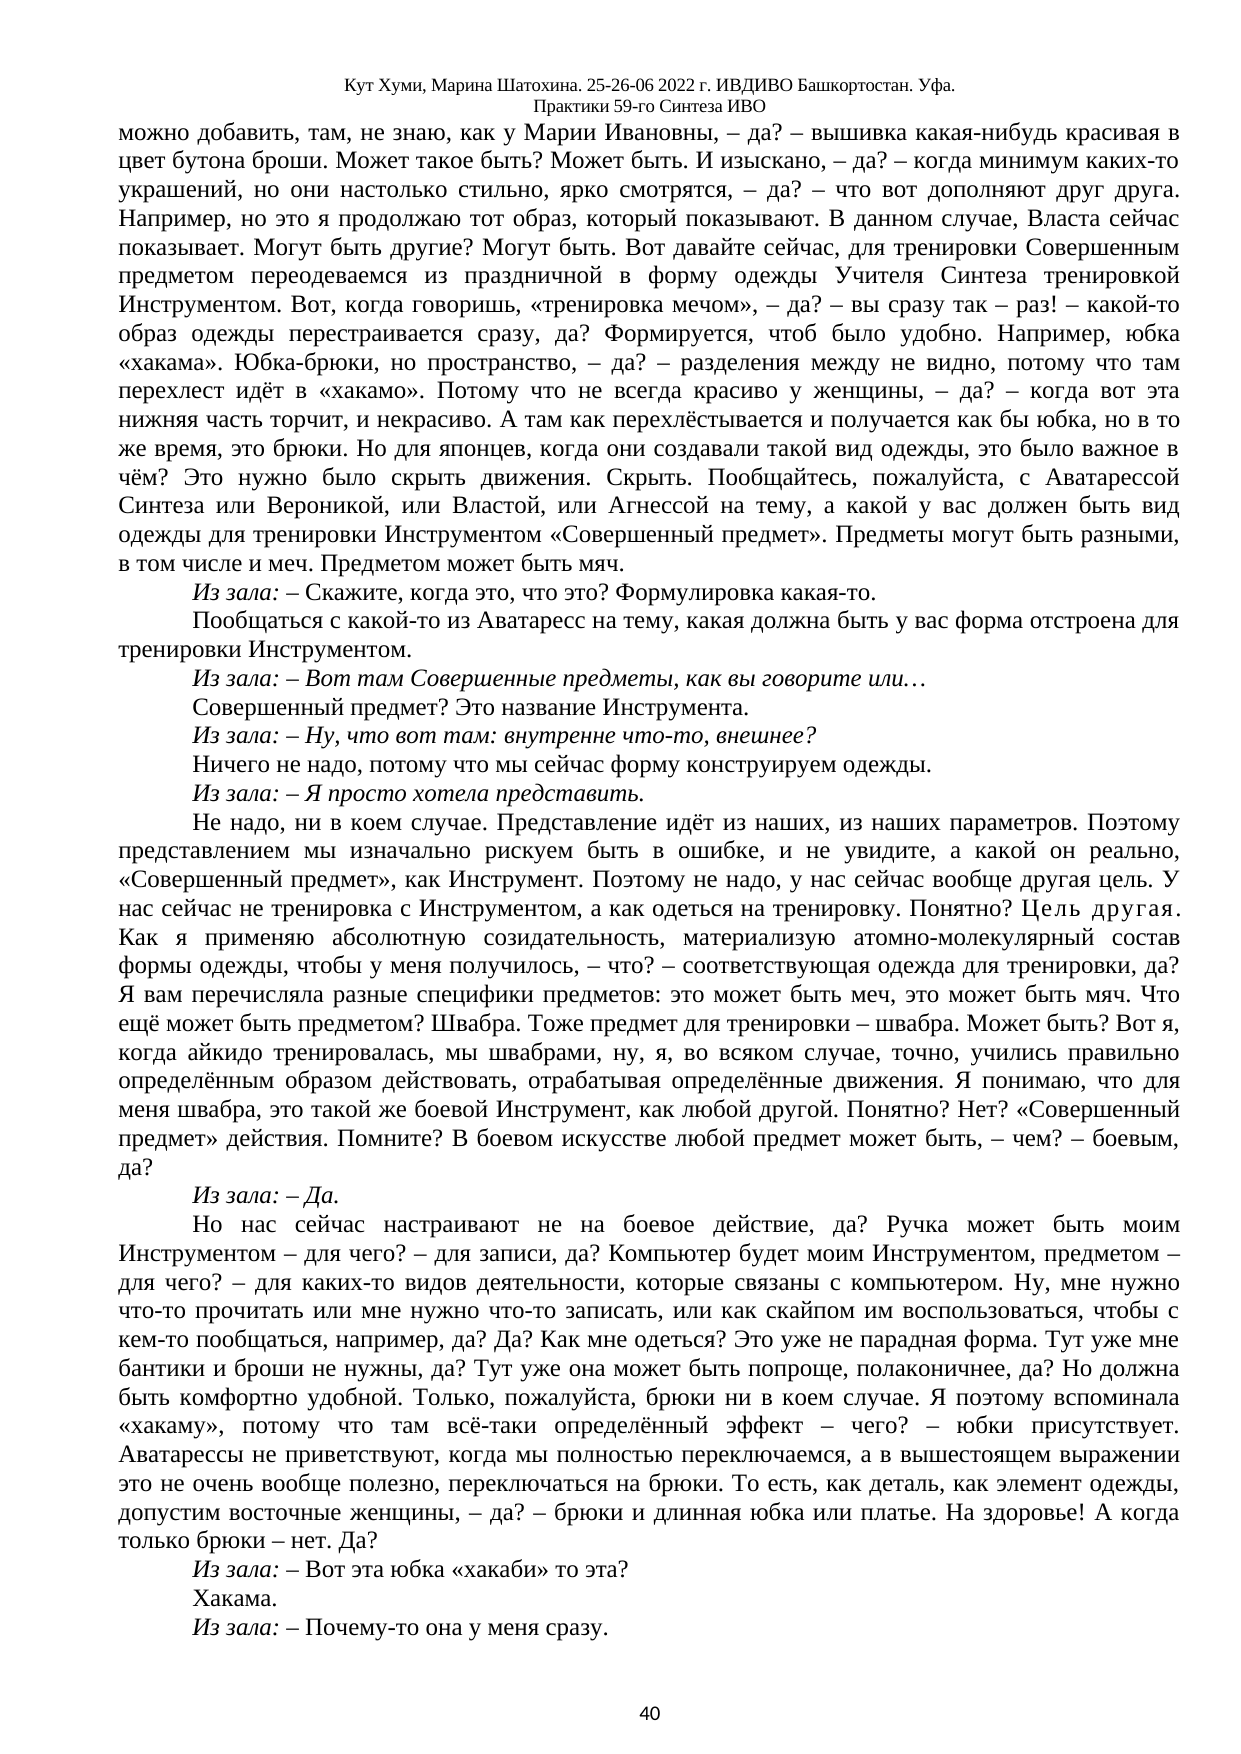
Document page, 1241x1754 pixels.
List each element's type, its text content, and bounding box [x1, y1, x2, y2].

text Но нас сейчас настраивают не на боевое действие, да? Ручка может быть моим Инструментом – для чего? – для записи, да? Компьютер будет моим Инструментом, предметом – для чего? – для каких-то видов деятельности, которые связаны с компьютером. Ну, мне нужно что-то прочитать или мне нужно что-то записать, или как скайпом им воспользоваться, чтобы с кем-то пообщаться, например, да? Да? Как мне одеться? Это уже не парадная форма. Тут уже мне бантики и броши не нужны, да? Тут уже она может быть попроще, полаконичнее, да? Но должна быть комфортно удобной. Только, пожалуйста, брюки ни в коем случае. Я поэтому вспоминала «хакаму», потому что там всё-таки определённый эффект – чего? – юбки присутствует. Аватарессы не приветствуют, когда мы полностью переключаемся, а в вышестоящем выражении это не очень вообще полезно, переключаться на брюки. То есть, как деталь, как элемент одежды, допустим восточные женщины, – да? – брюки и длинная юбка или платье. На здоровье! А когда только брюки – нет. Да? [118, 1209, 1181, 1554]
text Из зала: – Скажите, когда это, что это? Формулировка какая-то. [118, 577, 1181, 606]
text Из зала: – Вот там Совершенные предметы, как вы говорите или… [118, 663, 1181, 692]
text Пообщаться с какой-то из Аватаресс на тему, какая должна быть у вас форма отстроена для тренировки Инструментом. [118, 606, 1181, 663]
text Совершенный предмет? Это название Инструмента. [118, 692, 1181, 721]
text Ничего не надо, потому что мы сейчас форму конструируем одежды. [118, 749, 1181, 778]
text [118, 117, 1181, 577]
text Из зала: – Почему-то она у меня сразу. [118, 1612, 1181, 1641]
text Не надо, ни в коем случае. Представление идёт из наших, из наших параметров. Поэтому представлением мы изначально рискуем быть в ошибке, и не увидите, а какой он реально, «Совершенный предмет», как Инструмент. Поэтому не надо, у нас сейчас вообще другая цель. У нас сейчас не тренировка с Инструментом, а как одеться на тренировку. Понятно? Цель другая. Как я применяю абсолютную созидательность, материализую атомно-молекулярный состав формы одежды, чтобы у меня получилось, – что? – соответствующая одежда для тренировки, да? Я вам перечисляла разные специфики предметов: это может быть меч, это может быть мяч. Что ещё может быть предметом? Швабра. Тоже предмет для тренировки – швабра. Может быть? Вот я, когда айкидо тренировалась, мы швабрами, ну, я, во всяком случае, точно, учились правильно определённым образом действовать, отрабатывая определённые движения. Я понимаю, что для меня швабра, это такой же боевой Инструмент, как любой другой. Понятно? Нет? «Совершенный предмет» действия. Помните? В боевом искусстве любой предмет может быть, – чем? – боевым, да? [118, 807, 1181, 1181]
text Из зала: – Вот эта юбка «хакаби» то эта? [118, 1554, 1181, 1583]
text Из зала: – Ну, что вот там: внутренне что-то, внешнее? [118, 721, 1181, 749]
text Хакама. [118, 1583, 1181, 1612]
text Из зала: – Я просто хотела представить. [118, 778, 1181, 807]
text Из зала: – Да. [118, 1181, 1181, 1209]
